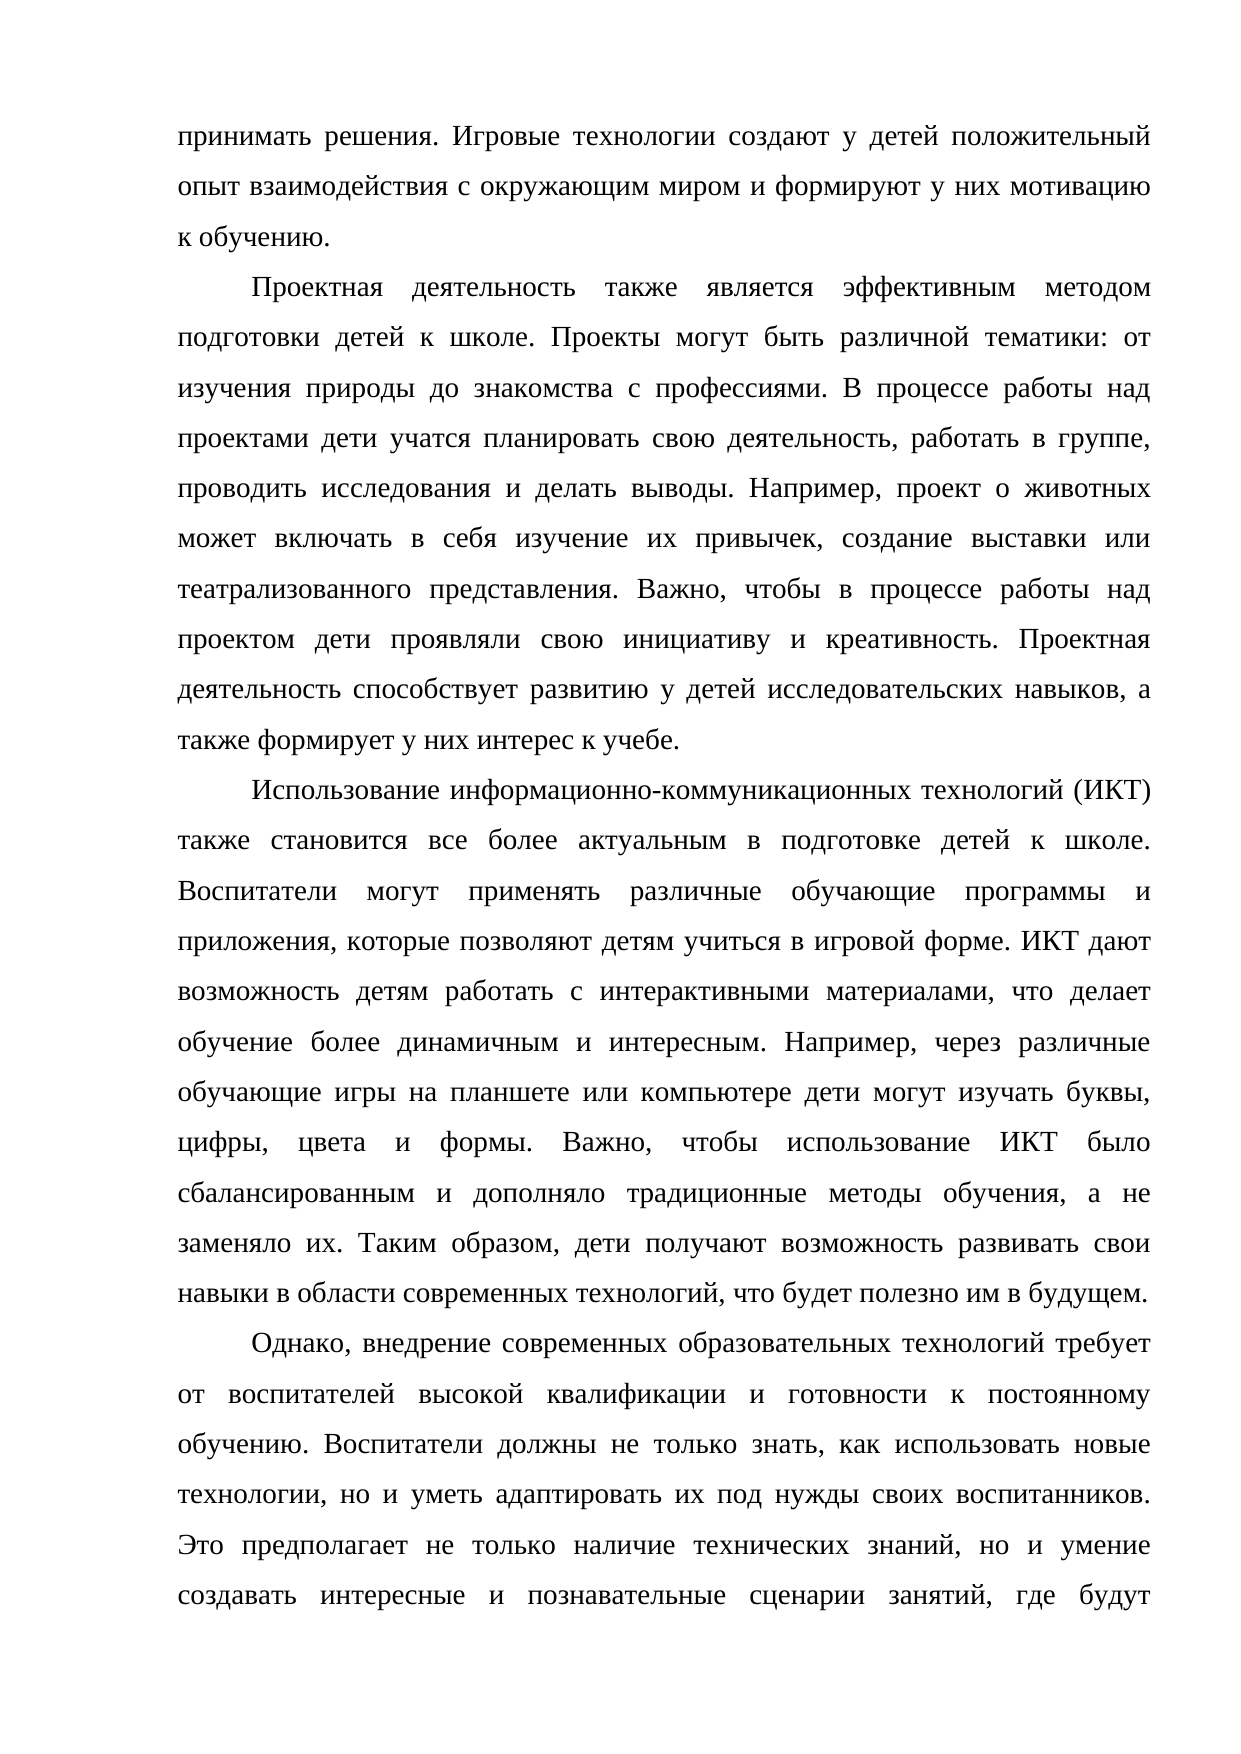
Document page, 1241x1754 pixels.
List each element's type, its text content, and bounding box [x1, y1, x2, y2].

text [177, 1326, 1152, 1611]
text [177, 118, 1152, 252]
text Проектная деятельность также является эффективным методом подготовки детей к школе. Проекты могут быть различной тематики: от изучения природы до знакомства с профессиями. В процессе работы над проектами дети учатся планировать свою деятельность, работать в группе, проводить исследования и делать выводы. Например, проект о животных может включать в себя изучение их привычек, создание выставки или театрализованного представления. Важно, чтобы в процессе работы над проектом дети проявляли свою инициативу и креативность. Проектная деятельность способствует развитию у детей исследовательских навыков, а также формирует у них интерес к учебе. [177, 269, 1152, 755]
text Использование информационно-коммуникационных технологий (ИКТ) также становится все более актуальным в подготовке детей к школе. Воспитатели могут применять различные обучающие программы и приложения, которые позволяют детям учиться в игровой форме. ИКТ дают возможность детям работать с интерактивными материалами, что делает обучение более динамичным и интересным. Например, через различные обучающие игры на планшете или компьютере дети могут изучать буквы, цифры, цвета и формы. Важно, чтобы использование ИКТ было сбалансированным и дополняло традиционные методы обучения, а не заменяло их. Таким образом, дети получают возможность развивать свои навыки в области современных технологий, что будет полезно им в будущем. [177, 772, 1152, 1309]
